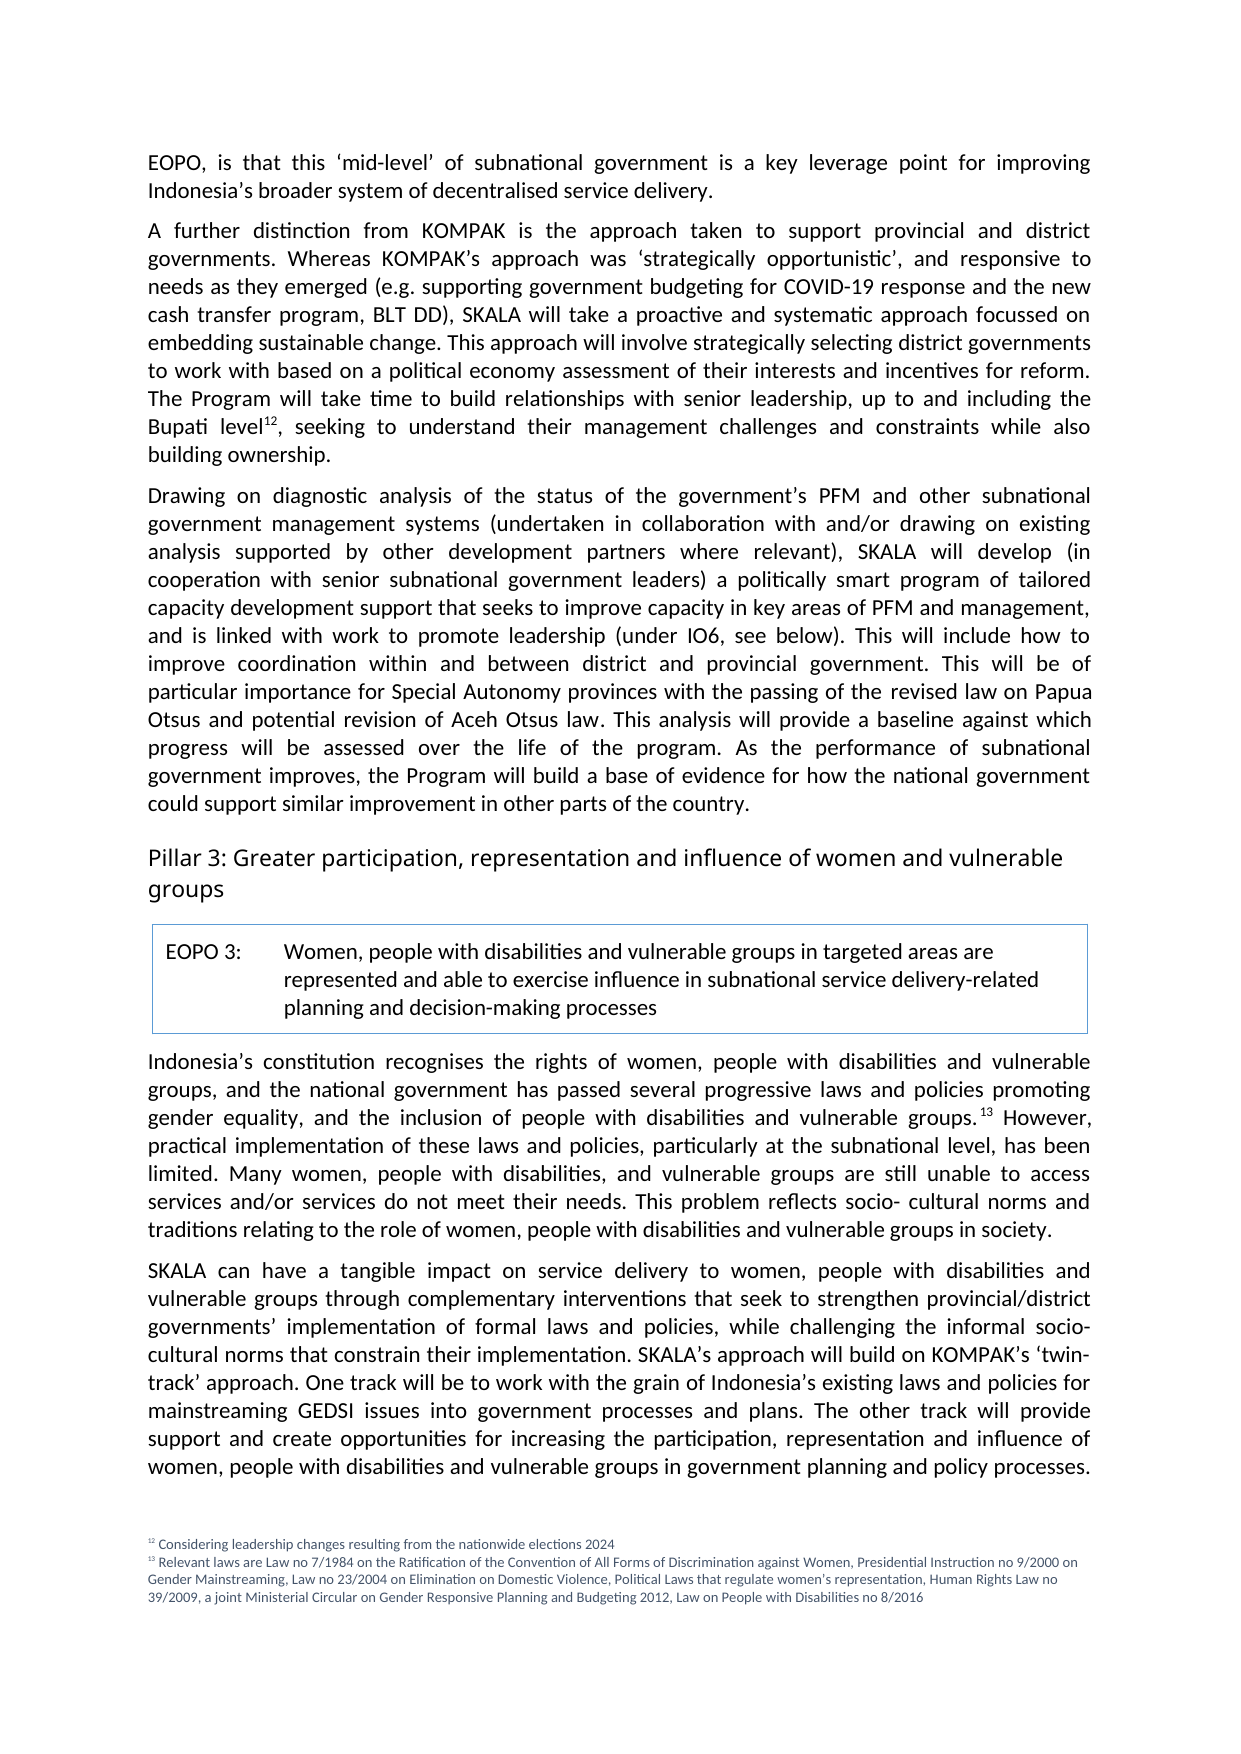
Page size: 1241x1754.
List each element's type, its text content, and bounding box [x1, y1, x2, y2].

text A further distinction from KOMPAK is the approach taken to support provincial and district governments. Whereas KOMPAK’s approach was ‘strategically opportunistic’, and responsive to needs as they emerged (e.g. supporting government budgeting for COVID-19 response and the new cash transfer program, BLT DD), SKALA will take a proactive and systematic approach focussed on embedding sustainable change. This approach will involve strategically selecting district governments to work with based on a political economy assessment of their interests and incentives for reform. The Program will take time to build relationships with senior leadership, up to and including the Bupati level, seeking to understand their management challenges and constraints while also building ownership. [148, 216, 1092, 468]
subtitle Pillar 3: Greater participation, representation and influence of women and vulnerable groups [148, 842, 1092, 905]
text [148, 1256, 1092, 1480]
text Indonesia’s constitution recognises the rights of women, people with disabilities and vulnerable groups, and the national government has passed several progressive laws and policies promoting gender equality, and the inclusion of people with disabilities and vulnerable groups. However, practical implementation of these laws and policies, particularly at the subnational level, has been limited. Many women, people with disabilities, and vulnerable groups are still unable to access services and/or services do not meet their needs. This problem reflects socio- cultural norms and traditions relating to the role of women, people with disabilities and vulnerable groups in society. [148, 1047, 1092, 1243]
text Drawing on diagnostic analysis of the status of the government’s PFM and other subnational government management systems (undertaken in collaboration with and/or drawing on existing analysis supported by other development partners where relevant), SKALA will develop (in cooperation with senior subnational government leaders) a politically smart program of tailored capacity development support that seeks to improve capacity in key areas of PFM and management, and is linked with work to promote leadership (under IO6, see below). This will include how to improve coordination within and between district and provincial government. This will be of particular importance for Special Autonomy provinces with the passing of the revised law on Papua Otsus and potential revision of Aceh Otsus law. This analysis will provide a baseline against which progress will be assessed over the life of the program. As the performance of subnational government improves, the Program will build a base of evidence for how the national government could support similar improvement in other parts of the country. [148, 481, 1092, 817]
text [148, 148, 1092, 204]
text EOPO 3: Women, people with disabilities and vulnerable groups in targeted areas are represented and able to exercise influence in subnational service delivery-related planning and decision-making processes [153, 925, 1087, 1033]
